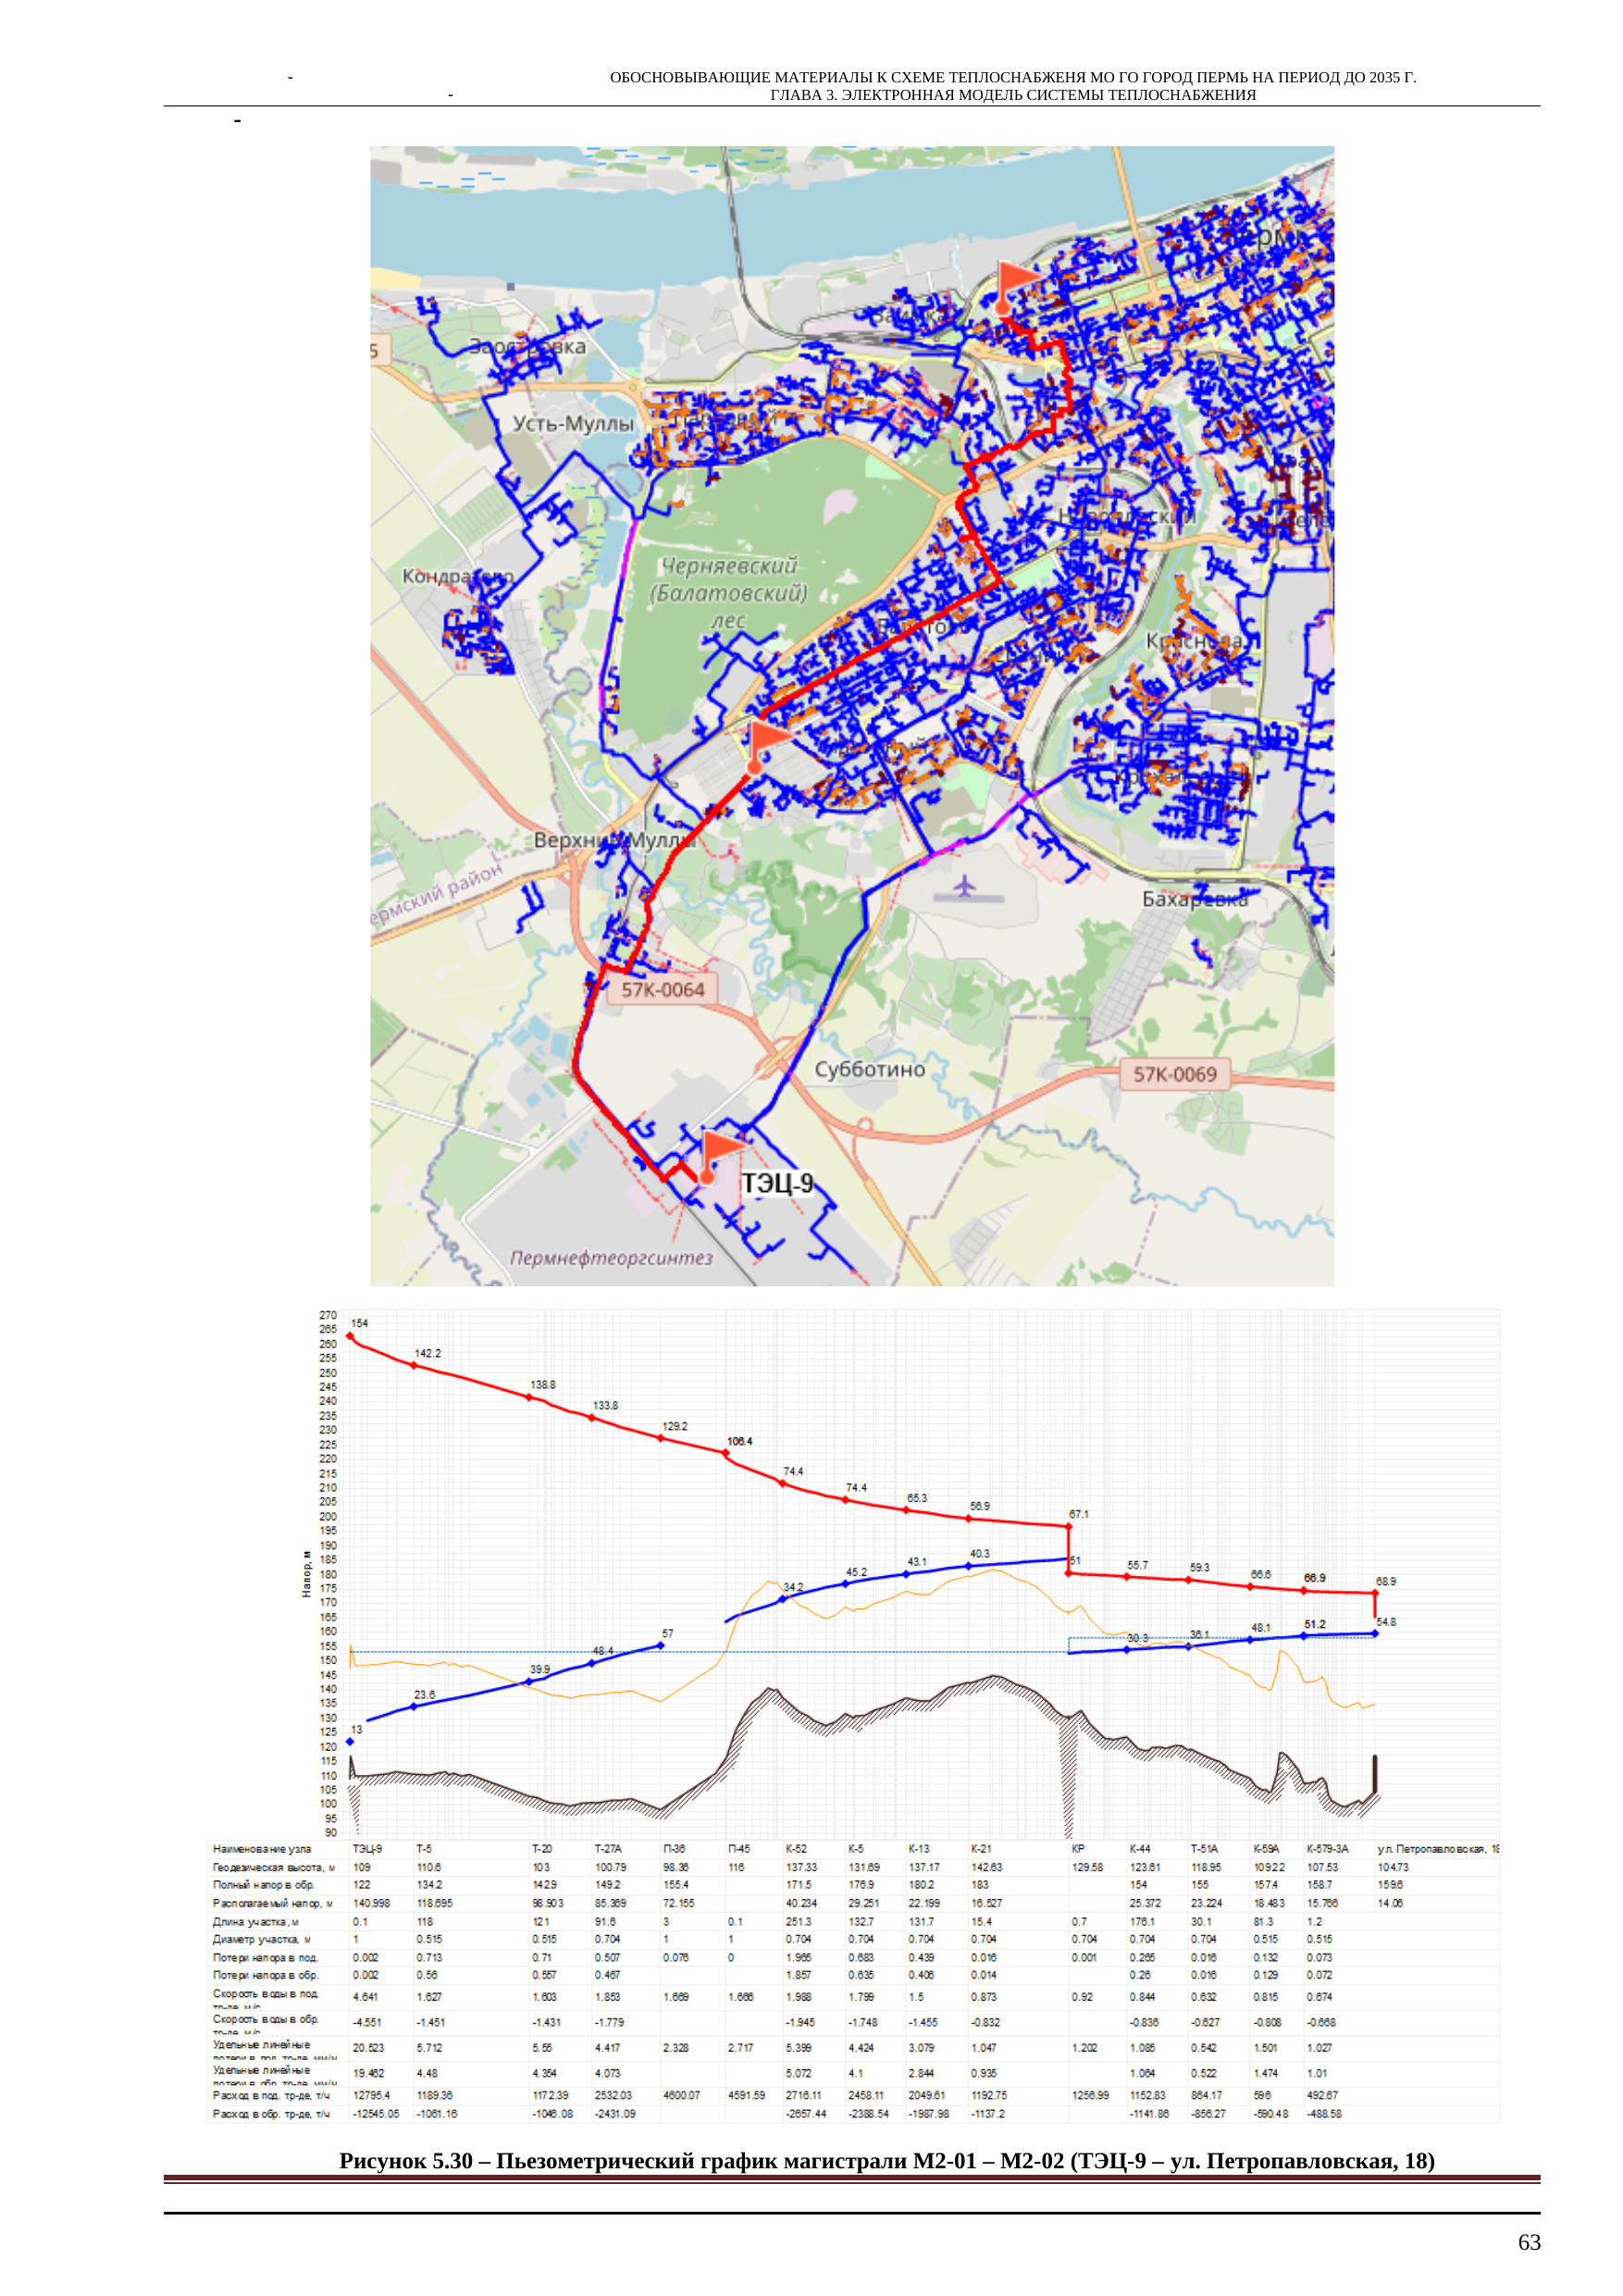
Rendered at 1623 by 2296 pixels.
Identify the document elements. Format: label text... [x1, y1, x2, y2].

picture [370, 146, 1335, 1286]
picture [198, 1298, 1507, 2134]
